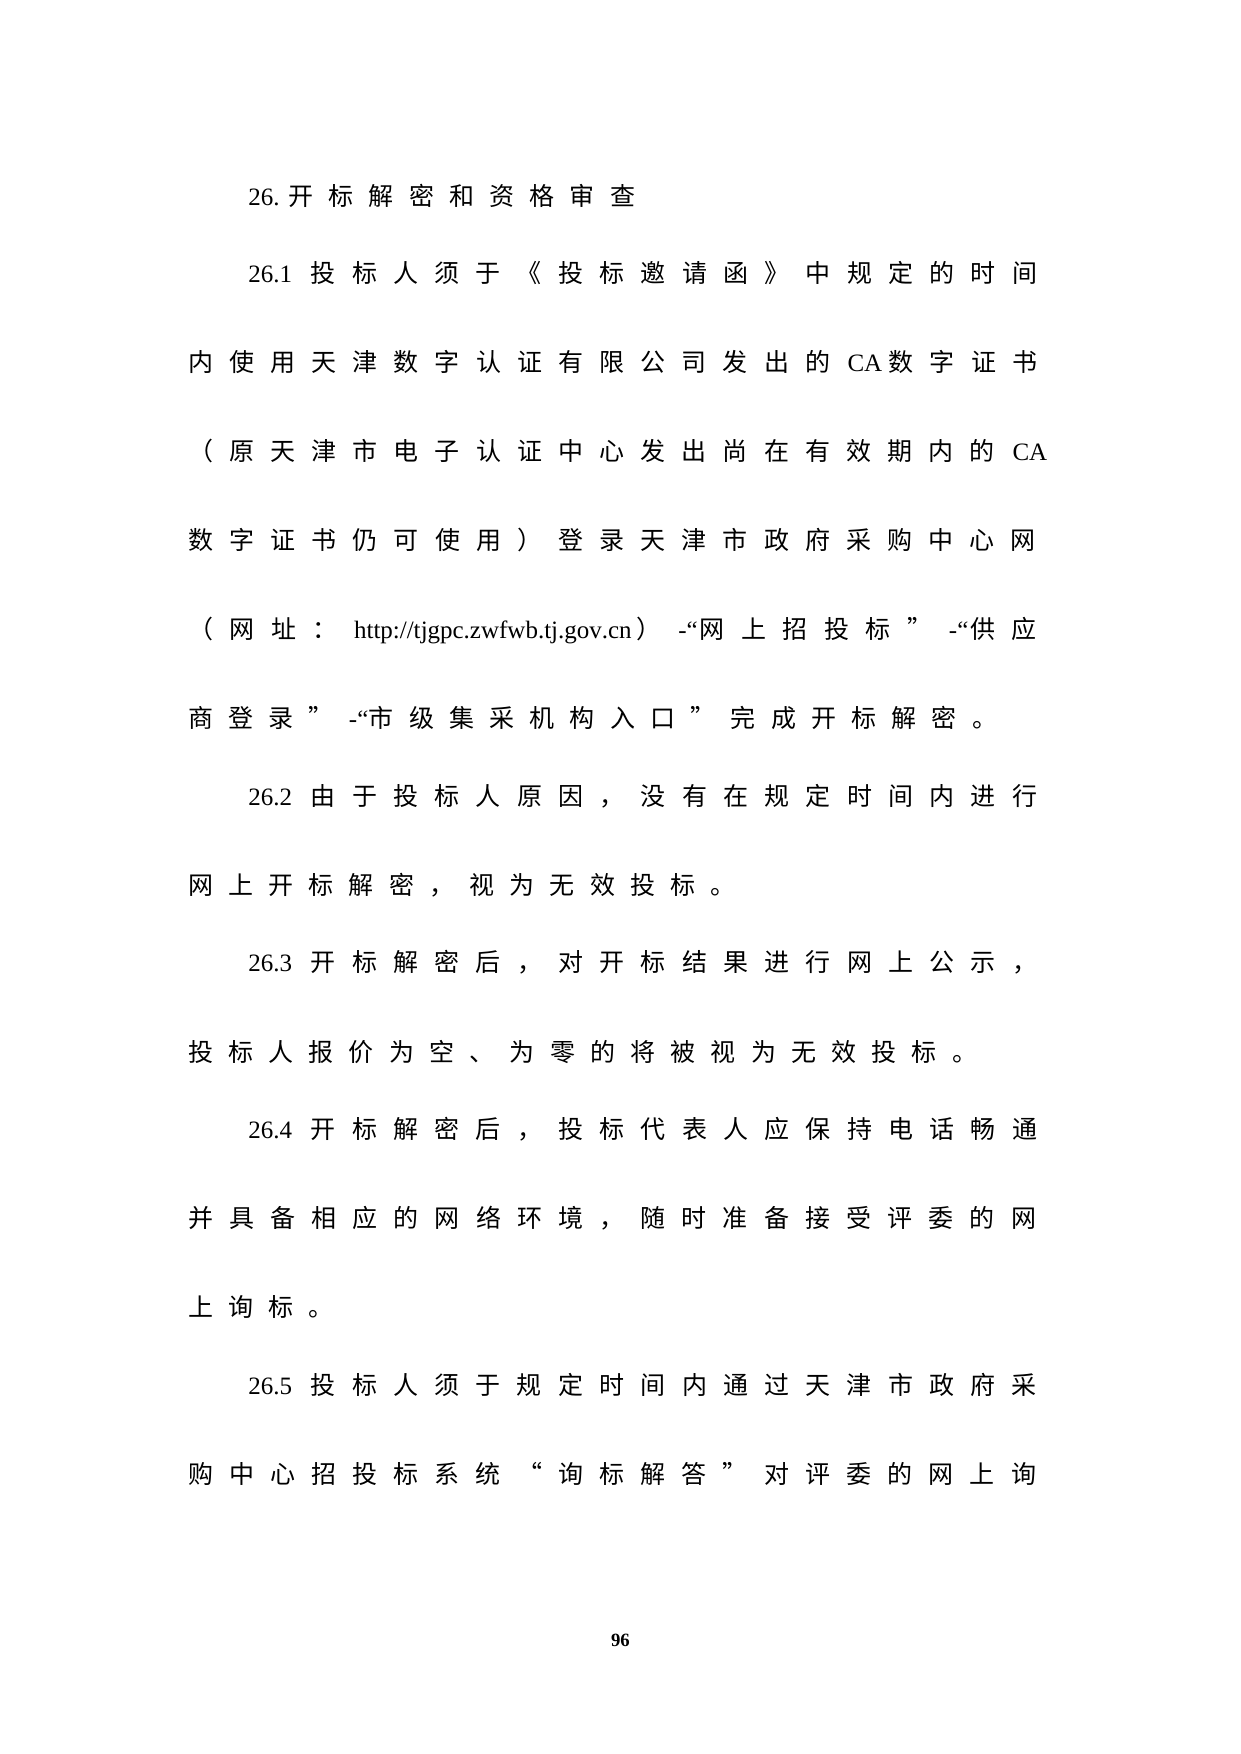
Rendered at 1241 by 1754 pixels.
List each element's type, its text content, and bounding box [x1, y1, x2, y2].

text 26.4 开标解密后，投标代表人应保持电话畅通并具备相应的网络环境，随时准备接受评委的网上询标。 [188, 1098, 1052, 1335]
text 26. 开标解密和资格审查 [188, 164, 1052, 224]
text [188, 1353, 1052, 1502]
text 26.3 开标解密后，对开标结果进行网上公示，投标人报价为空、为零的将被视为无效投标。 [188, 931, 1052, 1080]
text 26.2 由于投标人原因，没有在规定时间内进行网上开标解密，视为无效投标。 [188, 765, 1052, 913]
text 26.1 投标人须于《投标邀请函》中规定的时间内使用天津数字认证有限公司发出的CA数字证书（原天津市电子认证中心发出尚在有效期内的CA数字证书仍可使用）登录天津市政府采购中心网（网址：http://tjgpc.zwfwb.tj.gov.cn）-“网上招投标”-“供应商登录”-“市级集采机构入口”完成开标解密。 [188, 242, 1052, 747]
